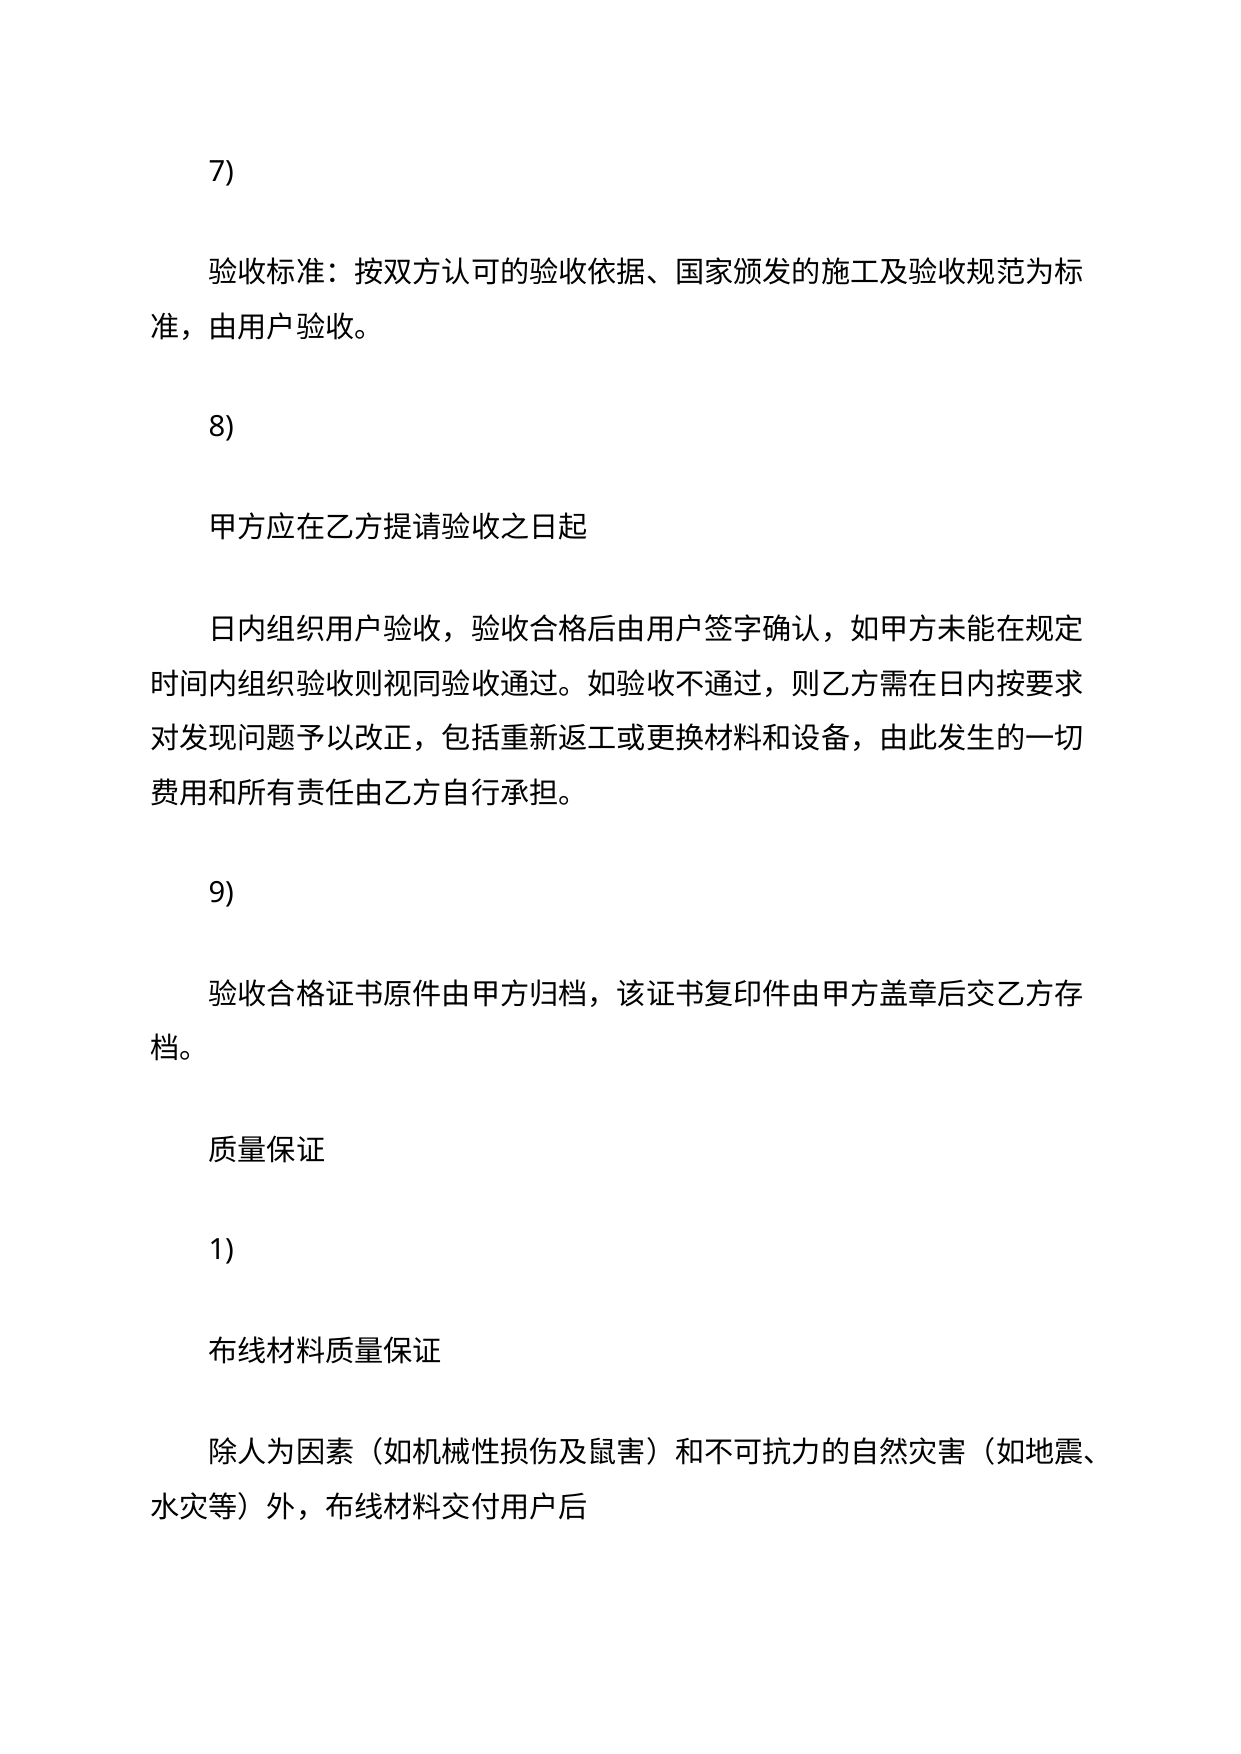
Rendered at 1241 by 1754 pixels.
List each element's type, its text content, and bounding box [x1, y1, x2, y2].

text 验收合格证书原件由甲方归档，该证书复印件由甲方盖章后交乙方存档。 [150, 970, 1090, 1067]
text 1) [150, 1229, 1090, 1268]
text 8) [150, 405, 1090, 445]
text 日内组织用户验收，验收合格后由用户签字确认，如甲方未能在规定时间内组织验收则视同验收通过。如验收不通过，则乙方需在日内按要求对发现问题予以改正，包括重新返工或更换材料和设备，由此发生的一切费用和所有责任由乙方自行承担。 [150, 605, 1090, 812]
text 布线材料质量保证 [150, 1327, 1090, 1369]
text 质量保证 [150, 1127, 1090, 1169]
text 除人为因素（如机械性损伤及鼠害）和不可抗力的自然灾害（如地震、水灾等）外，布线材料交付用户后 [150, 1429, 1090, 1526]
text 7) [150, 150, 1090, 190]
text 甲方应在乙方提请验收之日起 [150, 503, 1090, 546]
text 9) [150, 872, 1090, 911]
text 验收标准：按双方认可的验收依据、国家颁发的施工及验收规范为标准，由用户验收。 [150, 248, 1090, 346]
